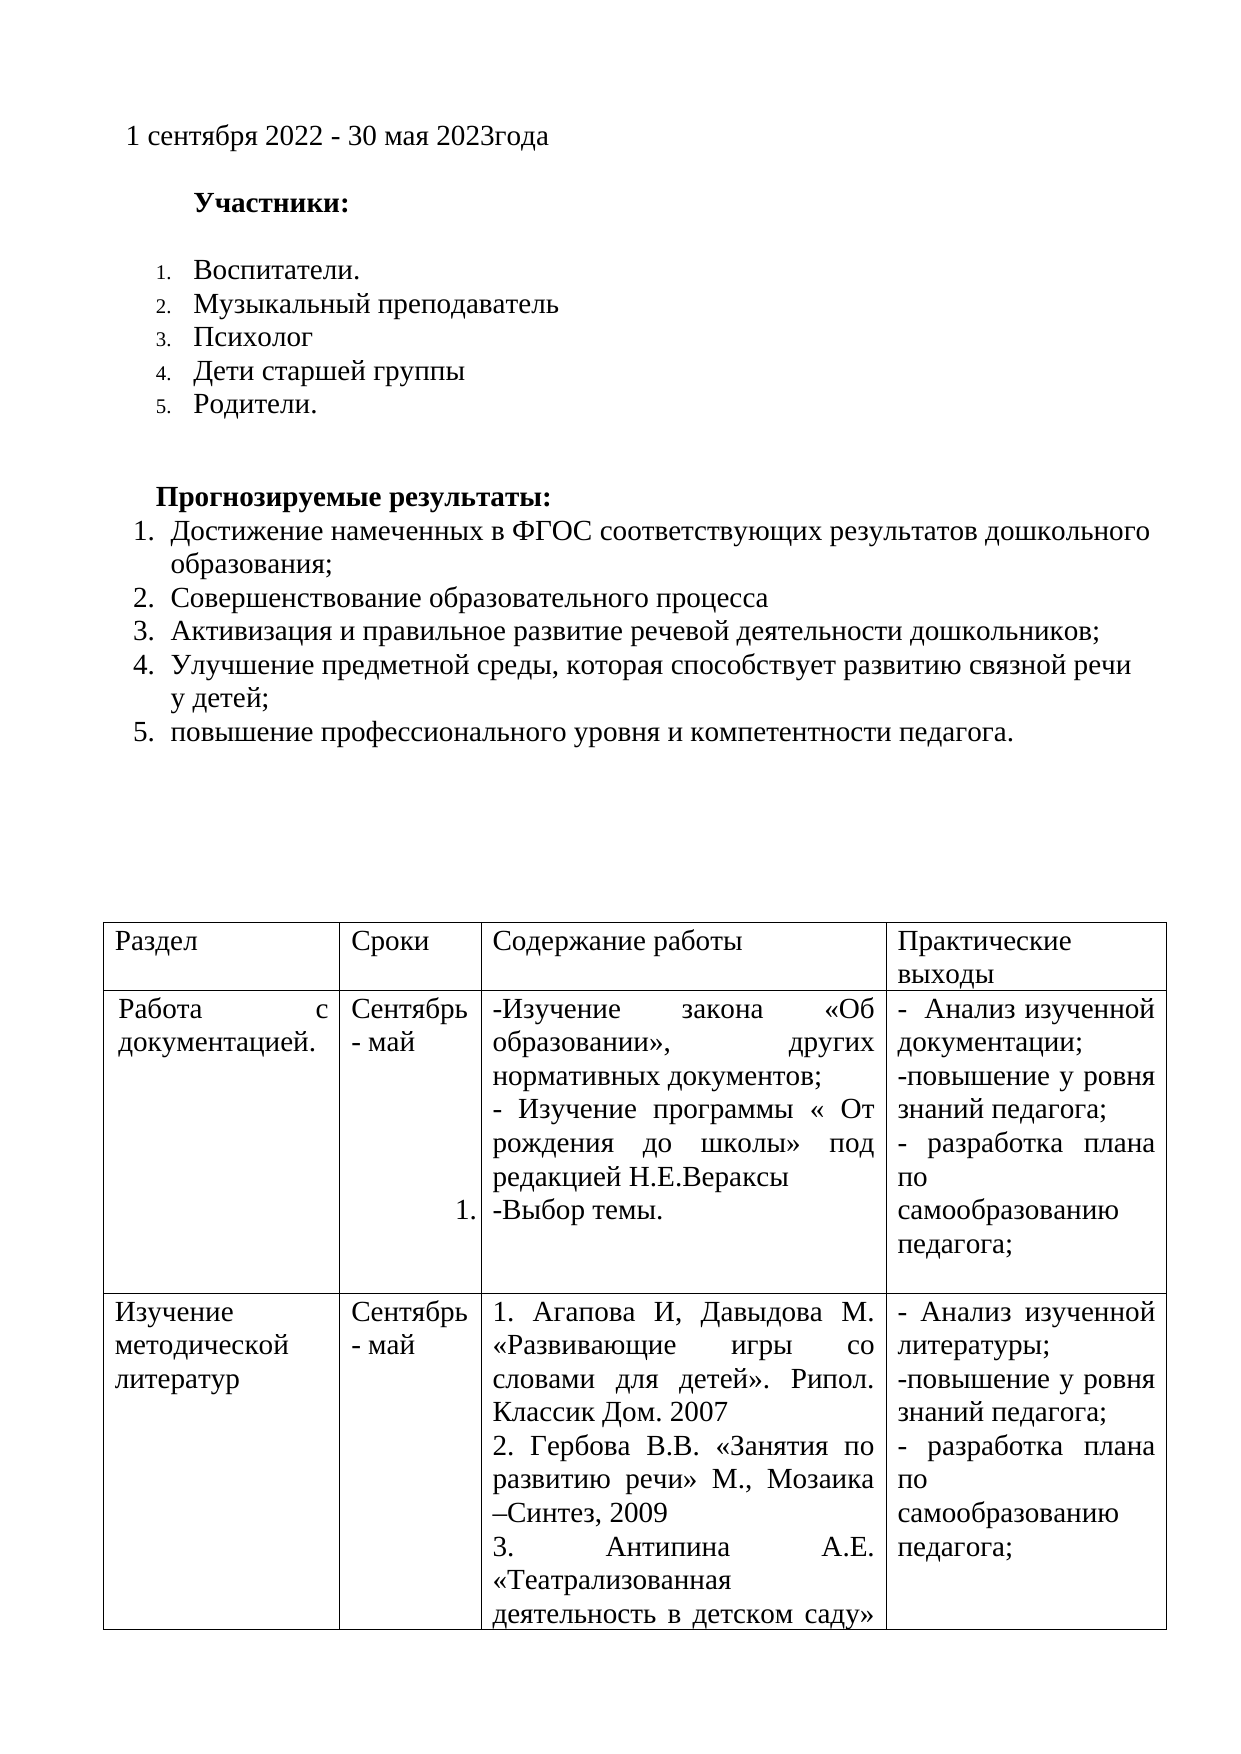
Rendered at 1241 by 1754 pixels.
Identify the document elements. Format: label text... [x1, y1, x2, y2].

list Родители. [156, 386, 1152, 420]
list повышение профессионального уровня и компетентности педагога. [133, 714, 1152, 748]
table_cell -Изучение закона «Об образовании», других нормативных документов; - Изучение программы « От рождения до школы» под редакцией Н.Е.Вераксы -Выбор темы. [482, 991, 886, 1293]
table_header Раздел [104, 923, 339, 990]
table_cell Сентябрь - май [340, 1294, 481, 1629]
table_header Сроки [340, 923, 481, 990]
list Достижение намеченных в ФГОС соответствующих результатов дошкольного образования; [133, 513, 1152, 580]
text 1 сентября 2022 - 30 мая 2023года [118, 118, 1152, 152]
table_cell Работа с документацией. [104, 991, 339, 1293]
text Участники: [118, 185, 1152, 219]
table_header Содержание работы [482, 923, 886, 990]
list Психолог [156, 319, 1152, 353]
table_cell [887, 1294, 1166, 1629]
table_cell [482, 1294, 886, 1629]
list Музыкальный преподаватель [156, 286, 1152, 319]
table_cell Сентябрь - май [340, 991, 481, 1293]
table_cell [104, 1294, 339, 1629]
table_cell - Анализ изученной документации; -повышение у ровня знаний педагога; - разработка плана по самообразованию педагога; [887, 991, 1166, 1293]
list Улучшение предметной среды, которая способствует развитию связной речи у детей; [133, 647, 1152, 714]
text Прогнозируемые результаты: [156, 466, 1152, 513]
list Активизация и правильное развитие речевой деятельности дошкольников; [133, 613, 1152, 647]
list Дети старшей группы [156, 353, 1152, 386]
list Воспитатели. [156, 252, 1152, 286]
list Совершенствование образовательного процесса [133, 580, 1152, 613]
table_header Практические выходы [887, 923, 1166, 990]
